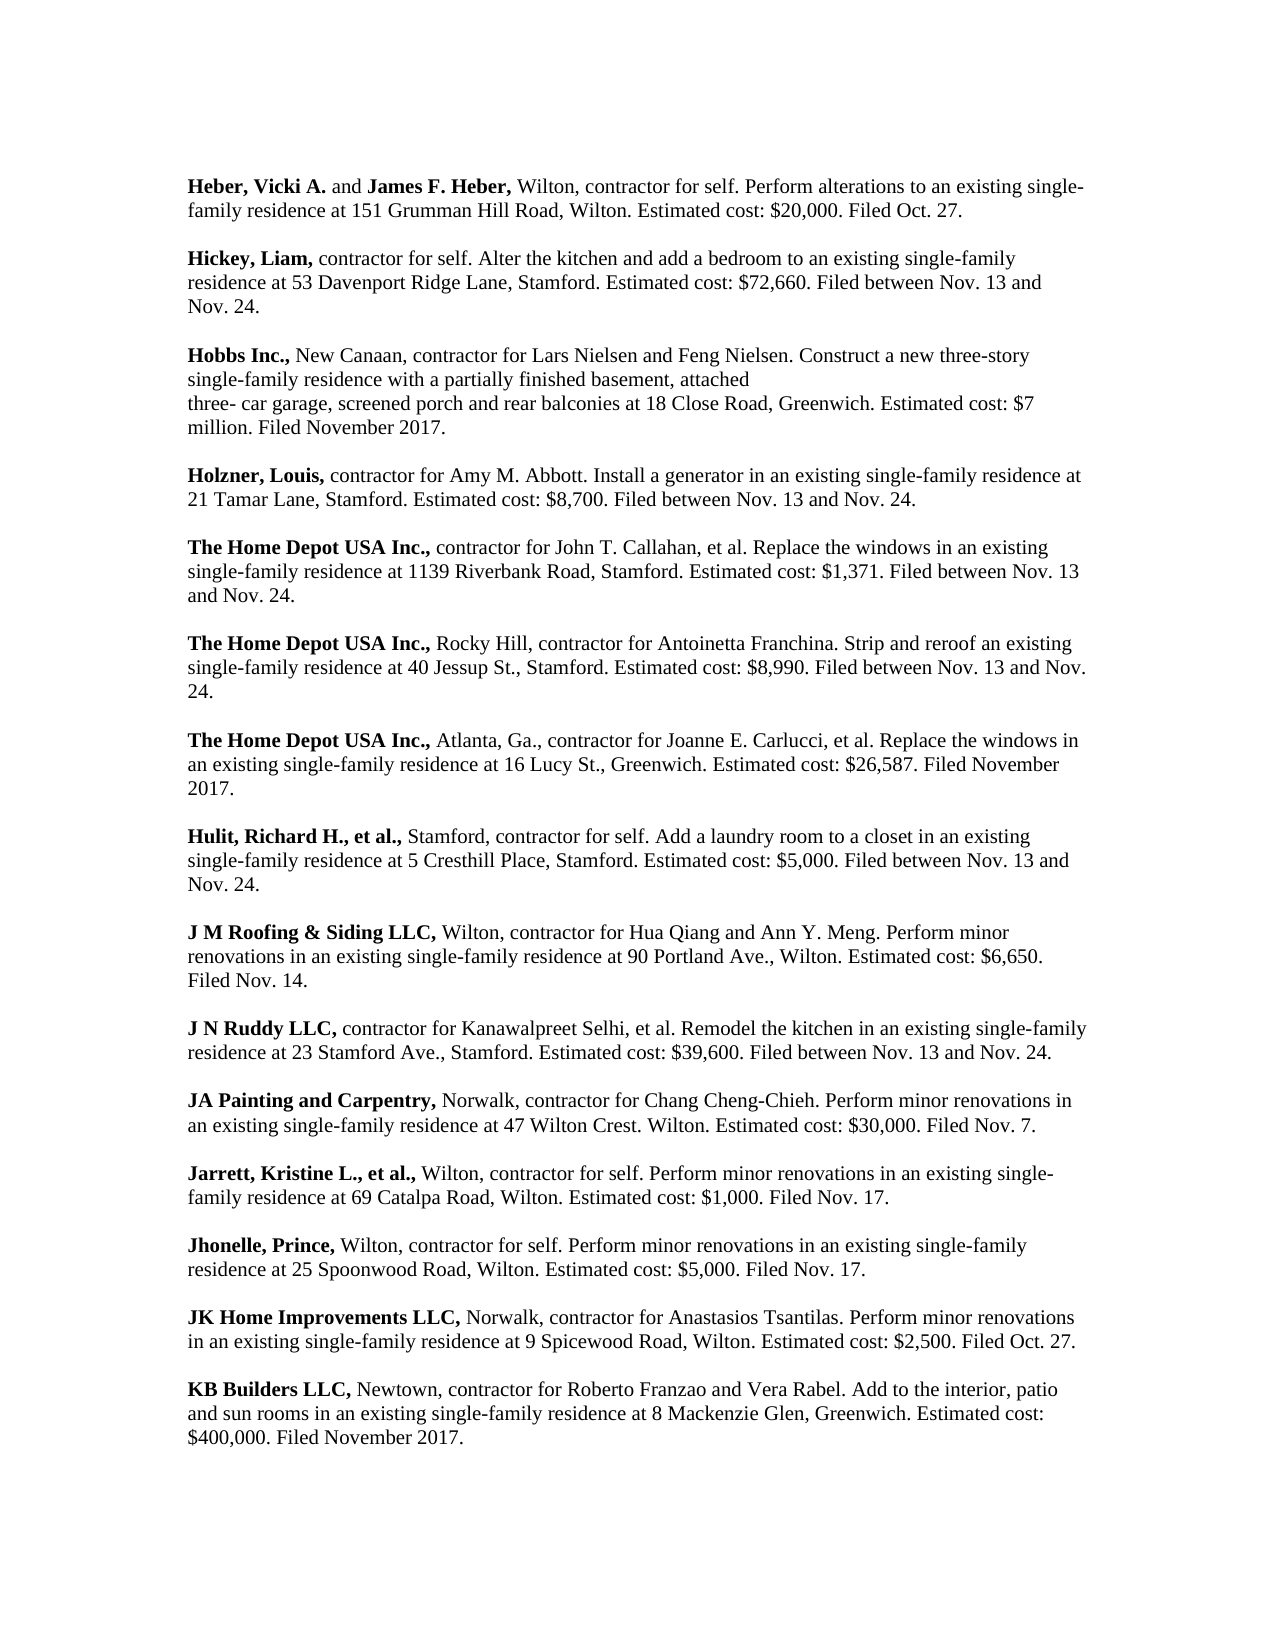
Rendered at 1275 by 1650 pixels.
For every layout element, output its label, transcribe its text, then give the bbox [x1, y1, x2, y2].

text JK Home Improvements LLC, Norwalk, contractor for Anastasios Tsantilas. Perform minor renovations in an existing single-family residence at 9 Spicewood Road, Wilton. Estimated cost: $2,500. Filed Oct. 27. [187, 1305, 1087, 1353]
text Hickey, Liam, contractor for self. Alter the kitchen and add a bedroom to an existing single-family residence at 53 Davenport Ridge Lane, Stamford. Estimated cost: $72,660. Filed between Nov. 13 and Nov. 24. [187, 246, 1087, 318]
text The Home Depot USA Inc., Atlanta, Ga., contractor for Joanne E. Carlucci, et al. Replace the windows in an existing single-family residence at 16 Lucy St., Greenwich. Estimated cost: $26,587. Filed November 2017. [187, 727, 1087, 800]
text J M Roofing & Siding LLC, Wilton, contractor for Hua Qiang and Ann Y. Meng. Perform minor renovations in an existing single-family residence at 90 Portland Ave., Wilton. Estimated cost: $6,650. Filed Nov. 14. [187, 920, 1087, 992]
text The Home Depot USA Inc., contractor for John T. Callahan, et al. Replace the windows in an existing single-family residence at 1139 Riverbank Road, Stamford. Estimated cost: $1,371. Filed between Nov. 13 and Nov. 24. [187, 535, 1087, 607]
text Jarrett, Kristine L., et al., Wilton, contractor for self. Perform minor renovations in an existing single-family residence at 69 Catalpa Road, Wilton. Estimated cost: $1,000. Filed Nov. 17. [187, 1161, 1087, 1209]
text Holzner, Louis, contractor for Amy M. Abbott. Install a generator in an existing single-family residence at 21 Tamar Lane, Stamford. Estimated cost: $8,700. Filed between Nov. 13 and Nov. 24. [187, 463, 1087, 511]
text JA Painting and Carpentry, Norwalk, contractor for Chang Cheng-Chieh. Perform minor renovations in an existing single-family residence at 47 Wilton Crest. Wilton. Estimated cost: $30,000. Filed Nov. 7. [187, 1088, 1087, 1137]
text The Home Depot USA Inc., Rocky Hill, contractor for Antoinetta Franchina. Strip and reroof an existing single-family residence at 40 Jessup St., Stamford. Estimated cost: $8,990. Filed between Nov. 13 and Nov. 24. [187, 631, 1087, 703]
text KB Builders LLC, Newtown, contractor for Roberto Franzao and Vera Rabel. Add to the interior, patio and sun rooms in an existing single-family residence at 8 Mackenzie Glen, Greenwich. Estimated cost: $400,000. Filed November 2017. [187, 1377, 1087, 1449]
text Hobbs Inc., New Canaan, contractor for Lars Nielsen and Feng Nielsen. Construct a new three-story single-family residence with a partially finished basement, attached [187, 342, 1087, 391]
text J N Ruddy LLC, contractor for Kanawalpreet Selhi, et al. Remodel the kitchen in an existing single-family residence at 23 Stamford Ave., Stamford. Estimated cost: $39,600. Filed between Nov. 13 and Nov. 24. [187, 1016, 1087, 1064]
text Heber, Vicki A. and James F. Heber, Wilton, contractor for self. Perform alterations to an existing single-family residence at 151 Grumman Hill Road, Wilton. Estimated cost: $20,000. Filed Oct. 27. [187, 174, 1087, 222]
text three- car garage, screened porch and rear balconies at 18 Close Road, Greenwich. Estimated cost: $7 million. Filed November 2017. [187, 391, 1087, 439]
text Hulit, Richard H., et al., Stamford, contractor for self. Add a laundry room to a closet in an existing single-family residence at 5 Cresthill Place, Stamford. Estimated cost: $5,000. Filed between Nov. 13 and Nov. 24. [187, 824, 1087, 896]
text Jhonelle, Prince, Wilton, contractor for self. Perform minor renovations in an existing single-family residence at 25 Spoonwood Road, Wilton. Estimated cost: $5,000. Filed Nov. 17. [187, 1233, 1087, 1281]
